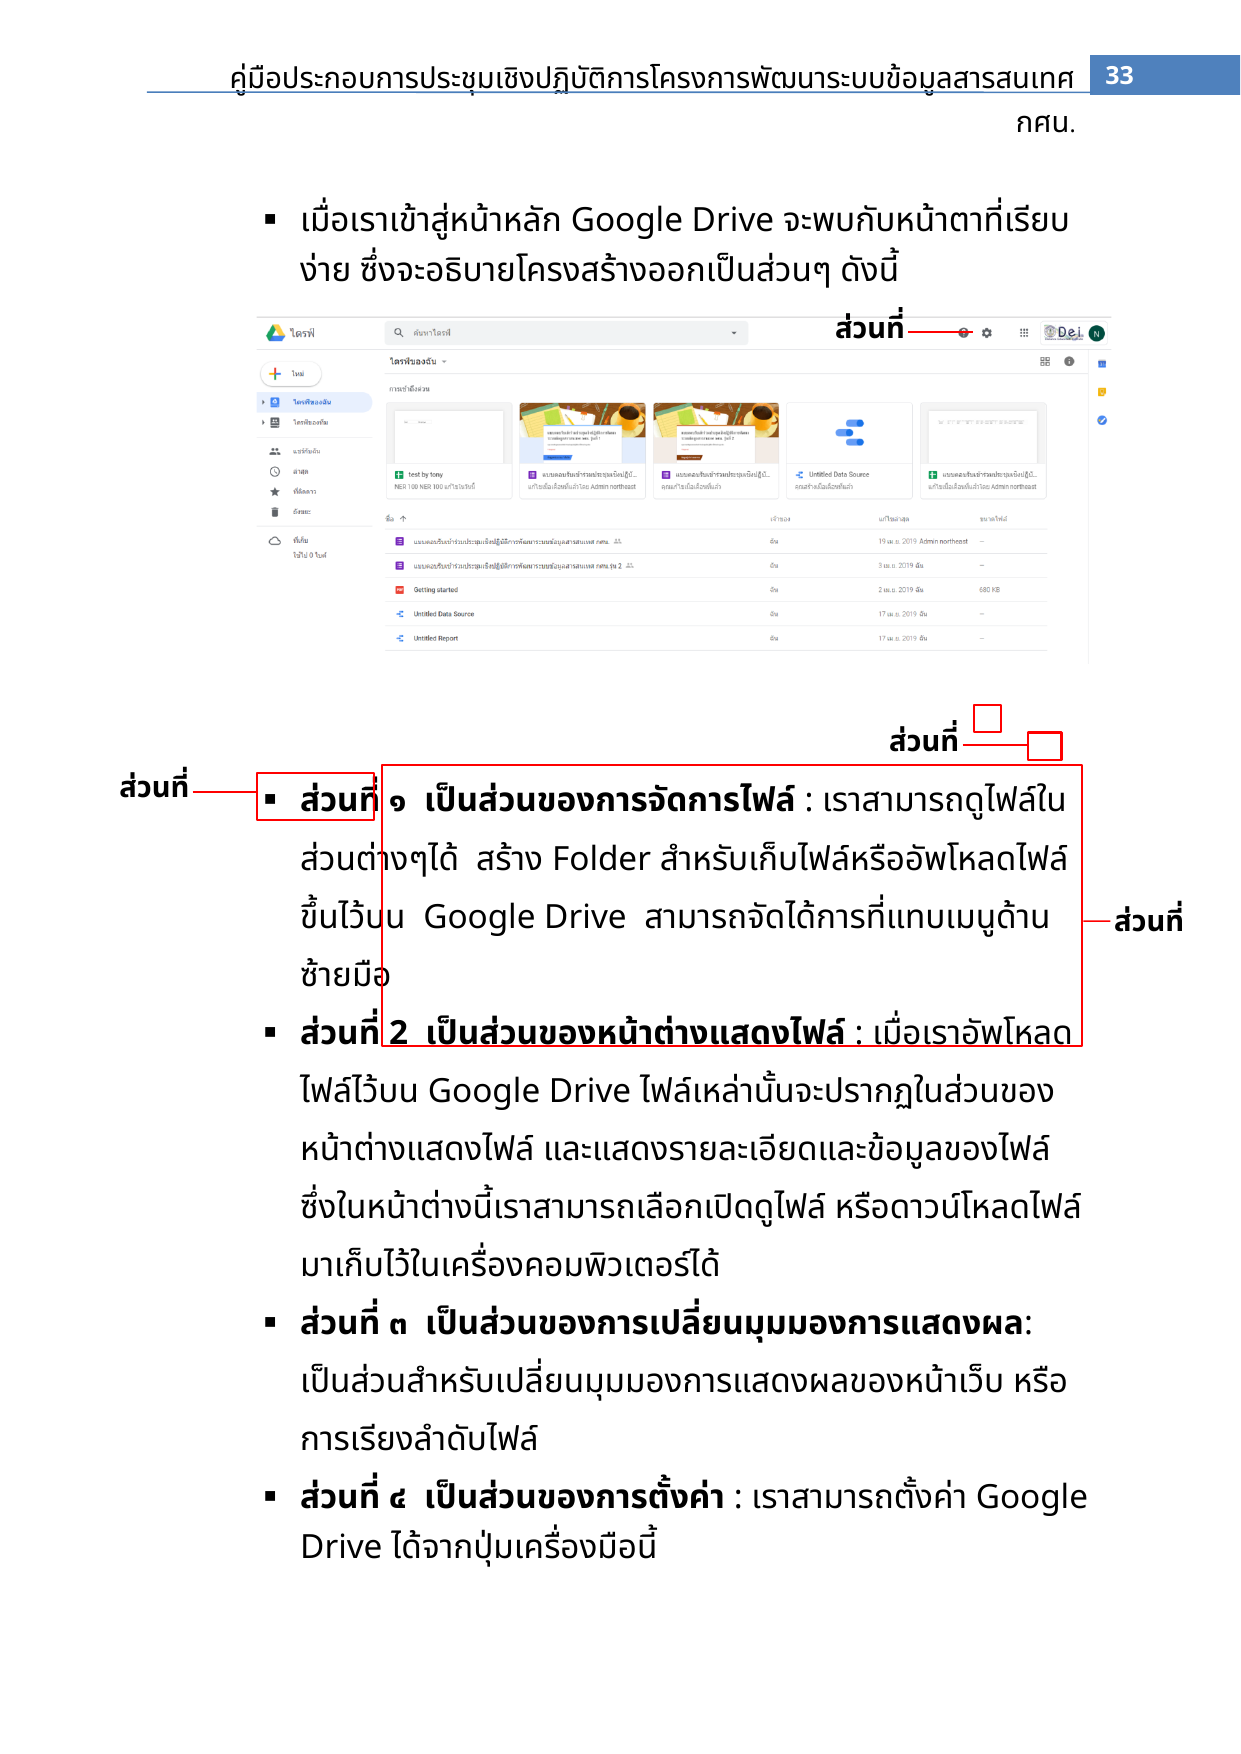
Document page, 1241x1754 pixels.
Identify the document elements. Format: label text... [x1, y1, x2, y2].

list ส่วนที่ ๔ เป็นส่วนของการตั้งค่า : เราสามารถตั้งค่า Google Drive ได้จากปุ่มเครื่องมือนี้ [262, 1472, 1090, 1574]
list เมื่อเราเข้าสู่หน้าหลัก Google Drive จะพบกับหน้าตาที่เรียบง่าย ซึ่งจะอธิบายโครงสร้างออกเป็นส่วนๆ ดังนี้ [262, 195, 1090, 296]
list ส่วนที่ ๑ เป็นส่วนของการจัดการไฟล์ : เราสามารถดูไฟล์ในส่วนต่างๆได้ สร้าง Folder สำหรับเก็บไฟล์หรืออัพโหลดไฟล์ขึ้นไว้บน Google Drive สามารถจัดได้การที่แทบเมนูด้านซ้ายมือ [383, 776, 1081, 1001]
list ส่วนที่ 2 เป็นส่วนของหน้าต่างแสดงไฟล์ : เมื่อเราอัพโหลดไฟล์ไว้บน Google Drive ไฟล์เหล่านั้นจะปรากฏในส่วนของหน้าต่างแสดงไฟล์ และแสดงรายละเอียดและข้อมูลของไฟล์ ซึ่งในหน้าต่างนี้เราสามารถเลือกเปิดดูไฟล์ หรือดาวน์โหลดไฟล์มาเก็บไว้ในเครื่องคอมพิวเตอร์ได้ [262, 1008, 1090, 1291]
list ส่วนที่ ๓ เป็นส่วนของการเปลี่ยนมุมมองการแสดงผล: เป็นส่วนสำหรับเปลี่ยนมุมมองการแสดงผลของหน้าเว็บ หรือการเรียงลำดับไฟล์ [262, 1298, 1090, 1465]
list ส่วนที่ ๑ เป็นส่วนของการจัดการไฟล์ : เราสามารถดูไฟล์ในส่วนต่างๆได้ สร้าง Folder สำหรับเก็บไฟล์หรืออัพโหลดไฟล์ขึ้นไว้บน Google Drive สามารถจัดได้การที่แทบเมนูด้านซ้ายมือ [262, 776, 381, 1001]
picture [255, 316, 1111, 666]
